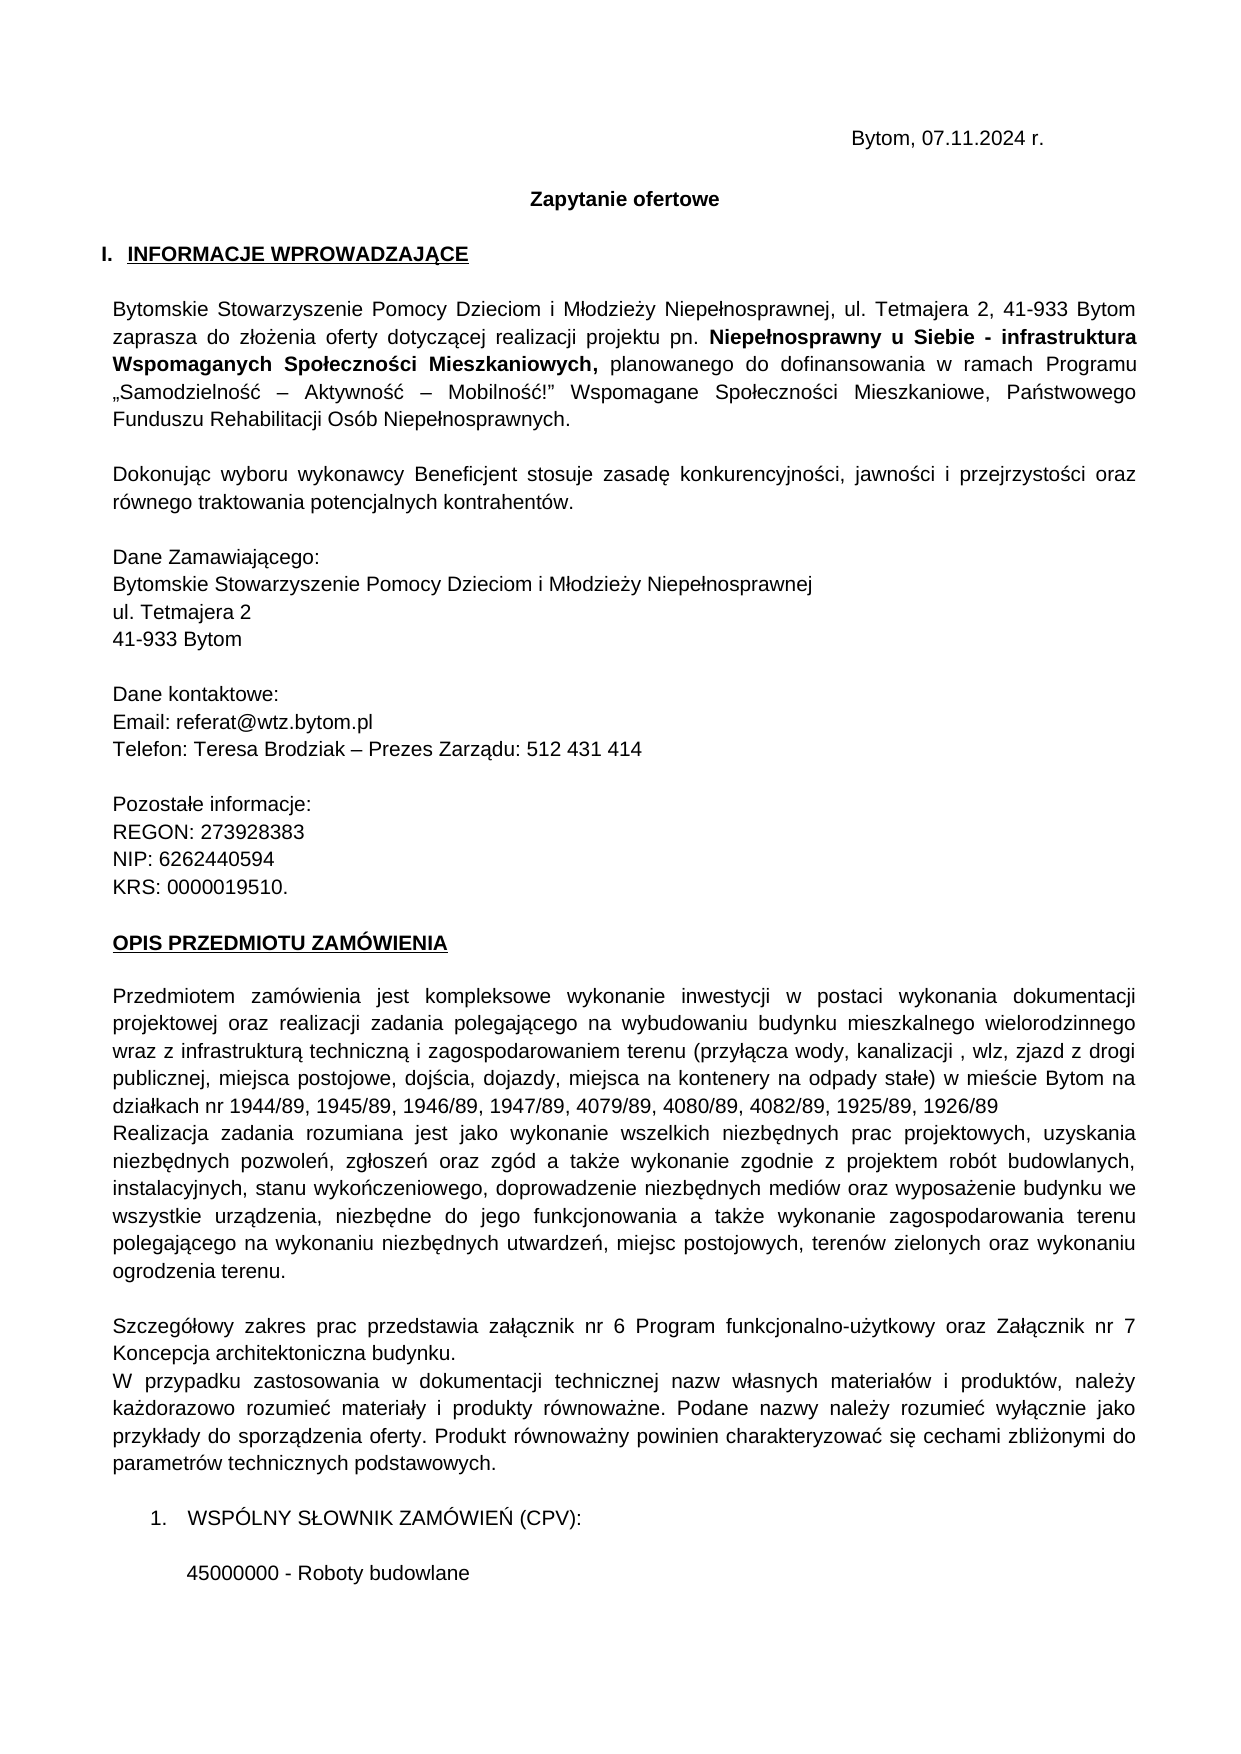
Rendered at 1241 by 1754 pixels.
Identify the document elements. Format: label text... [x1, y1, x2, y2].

text Przedmiotem zamówienia jest kompleksowe wykonanie inwestycji w postaci wykonania dokumentacji projektowej oraz realizacji zadania polegającego na wybudowaniu budynku mieszkalnego wielorodzinnego wraz z infrastrukturą techniczną i zagospodarowaniem terenu (przyłącza wody, kanalizacji , wlz, zjazd z drogi publicznej, miejsca postojowe, dojścia, dojazdy, miejsca na kontenery na odpady stałe) w mieście Bytom na działkach nr 1944/89, 1945/89, 1946/89, 1947/89, 4079/89, 4080/89, 4082/89, 1925/89, 1926/89 [112, 983, 1137, 1117]
list INFORMACJE WPROWADZAJĄCE [112, 242, 1137, 266]
text Email: referat@wtz.bytom.pl [112, 709, 1137, 733]
text Szczegółowy zakres prac przedstawia załącznik nr 6 Program funkcjonalno-użytkowy oraz Załącznik nr 7 Koncepcja architektoniczna budynku. [112, 1313, 1137, 1365]
text Dane Zamawiającego: [112, 544, 1137, 568]
text Bytomskie Stowarzyszenie Pomocy Dzieciom i Młodzieży Niepełnosprawnej, ul. Tetmajera 2, 41-933 Bytom zaprasza do złożenia oferty dotyczącej realizacji projektu pn. Niepełnosprawny u Siebie - infrastruktura Wspomaganych Społeczności Mieszkaniowych, planowanego do dofinansowania w ramach Programu „Samodzielność – Aktywność – Mobilność!” Wspomagane Społeczności Mieszkaniowe, Państwowego Funduszu Rehabilitacji Osób Niepełnosprawnych. [112, 297, 1137, 431]
text Dane kontaktowe: [112, 682, 1137, 706]
text Telefon: Teresa Brodziak – Prezes Zarządu: 512 431 414 [112, 737, 1137, 761]
text ul. Tetmajera 2 [112, 599, 1137, 623]
text 45000000 - Roboty budowlane [157, 1561, 1137, 1585]
text Bytom, 07.11.2024 r. [112, 126, 1137, 150]
text REGON: 273928383 [112, 819, 1137, 843]
text Pozostałe informacje: [112, 792, 1137, 816]
text KRS: 0000019510. [112, 874, 1137, 898]
text 41-933 Bytom [112, 627, 1137, 651]
text W przypadku zastosowania w dokumentacji technicznej nazw własnych materiałów i produktów, należy każdorazowo rozumieć materiały i produkty równoważne. Podane nazwy należy rozumieć wyłącznie jako przykłady do sporządzenia oferty. Produkt równoważny powinien charakteryzować się cechami zbliżonymi do parametrów technicznych podstawowych. [112, 1368, 1137, 1475]
text NIP: 6262440594 [112, 847, 1137, 871]
text Zapytanie ofertowe [112, 187, 1137, 211]
text Bytomskie Stowarzyszenie Pomocy Dzieciom i Młodzieży Niepełnosprawnej [112, 572, 1137, 596]
text Realizacja zadania rozumiana jest jako wykonanie wszelkich niezbędnych prac projektowych, uzyskania niezbędnych pozwoleń, zgłoszeń oraz zgód a także wykonanie zgodnie z projektem robót budowlanych, instalacyjnych, stanu wykończeniowego, doprowadzenie niezbędnych mediów oraz wyposażenie budynku we wszystkie urządzenia, niezbędne do jego funkcjonowania a także wykonanie zagospodarowania terenu polegającego na wykonaniu niezbędnych utwardzeń, miejsc postojowych, terenów zielonych oraz wykonaniu ogrodzenia terenu. [112, 1121, 1137, 1282]
text Dokonując wyboru wykonawcy Beneficjent stosuje zasadę konkurencyjności, jawności i przejrzystości oraz równego traktowania potencjalnych kontrahentów. [112, 462, 1137, 513]
list WSPÓLNY SŁOWNIK ZAMÓWIEŃ (CPV): [150, 1506, 1137, 1530]
